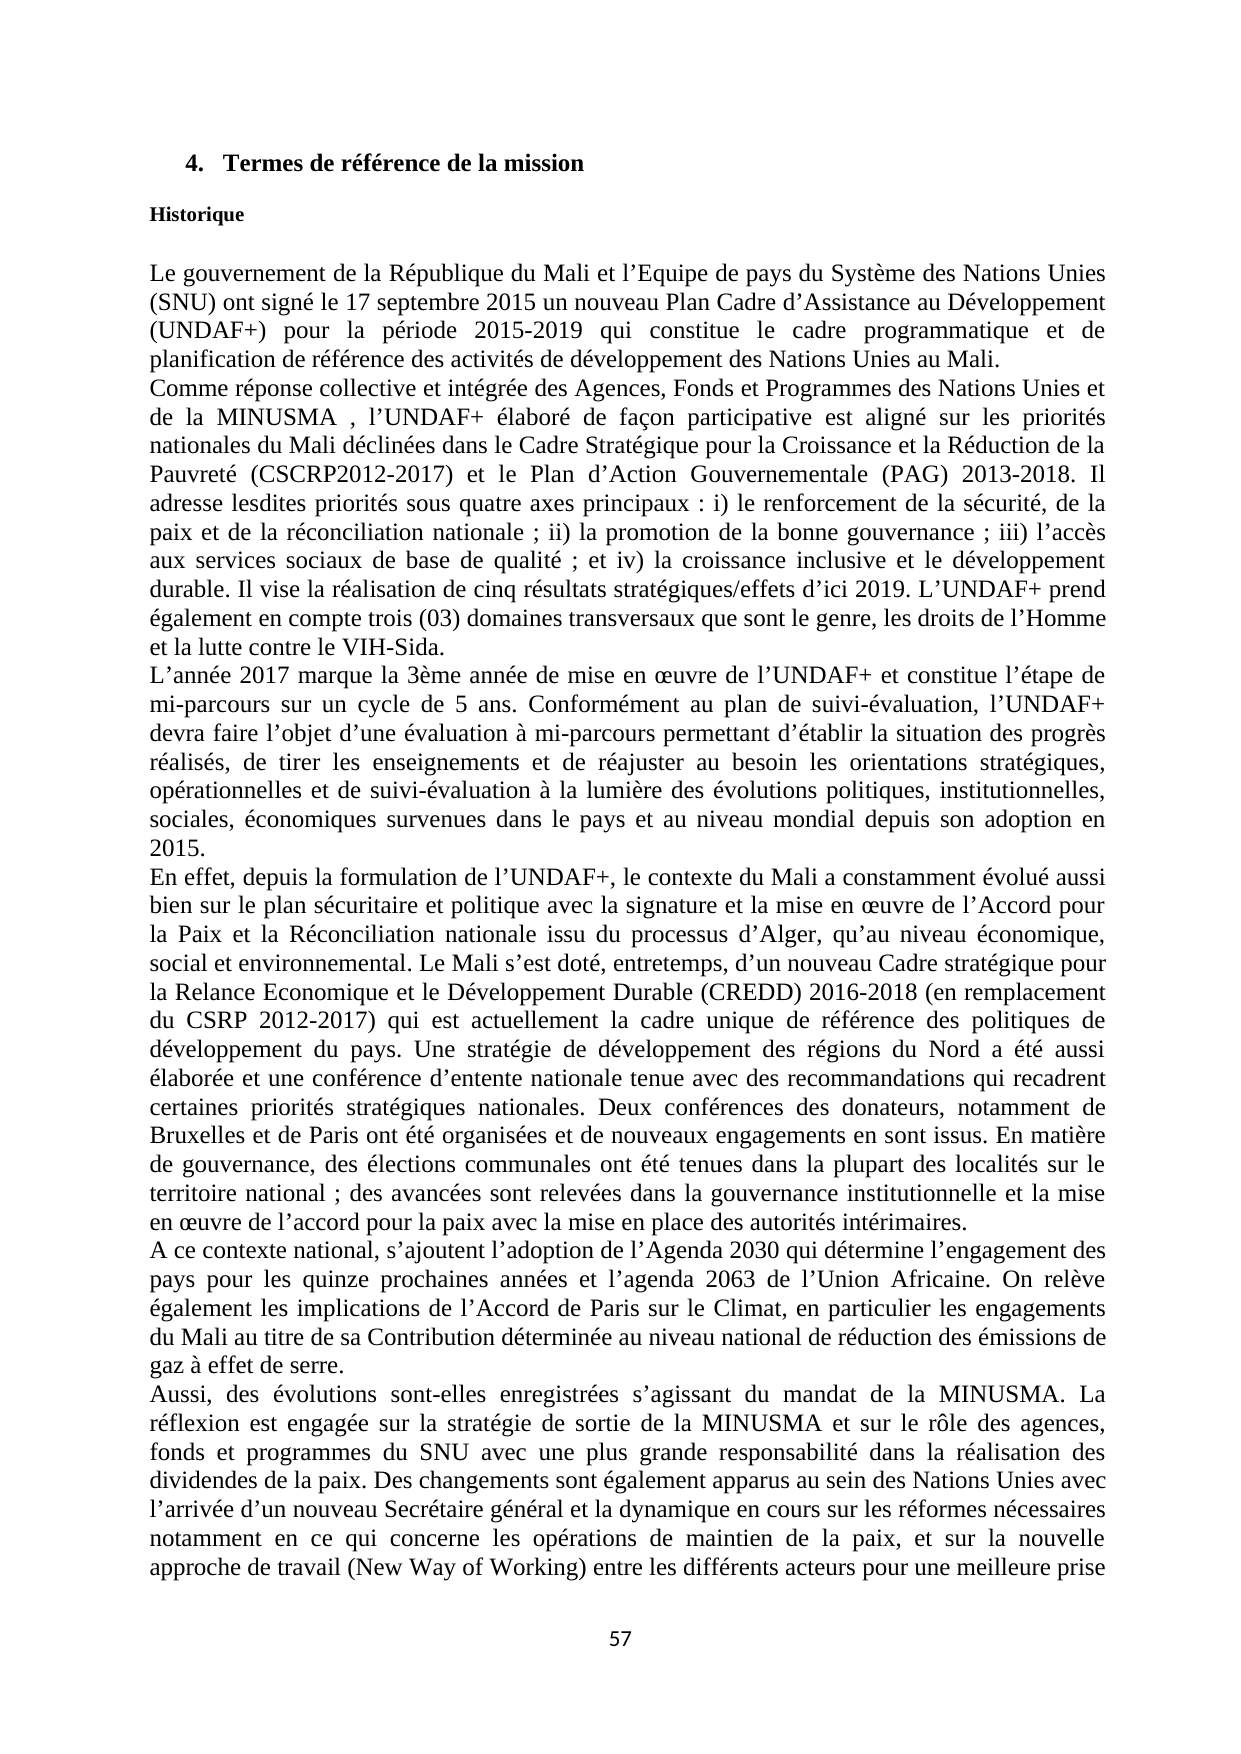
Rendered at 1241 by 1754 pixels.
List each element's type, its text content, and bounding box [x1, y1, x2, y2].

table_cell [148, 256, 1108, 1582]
subtitle Termes de référence de la mission [185, 148, 1092, 176]
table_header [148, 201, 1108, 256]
